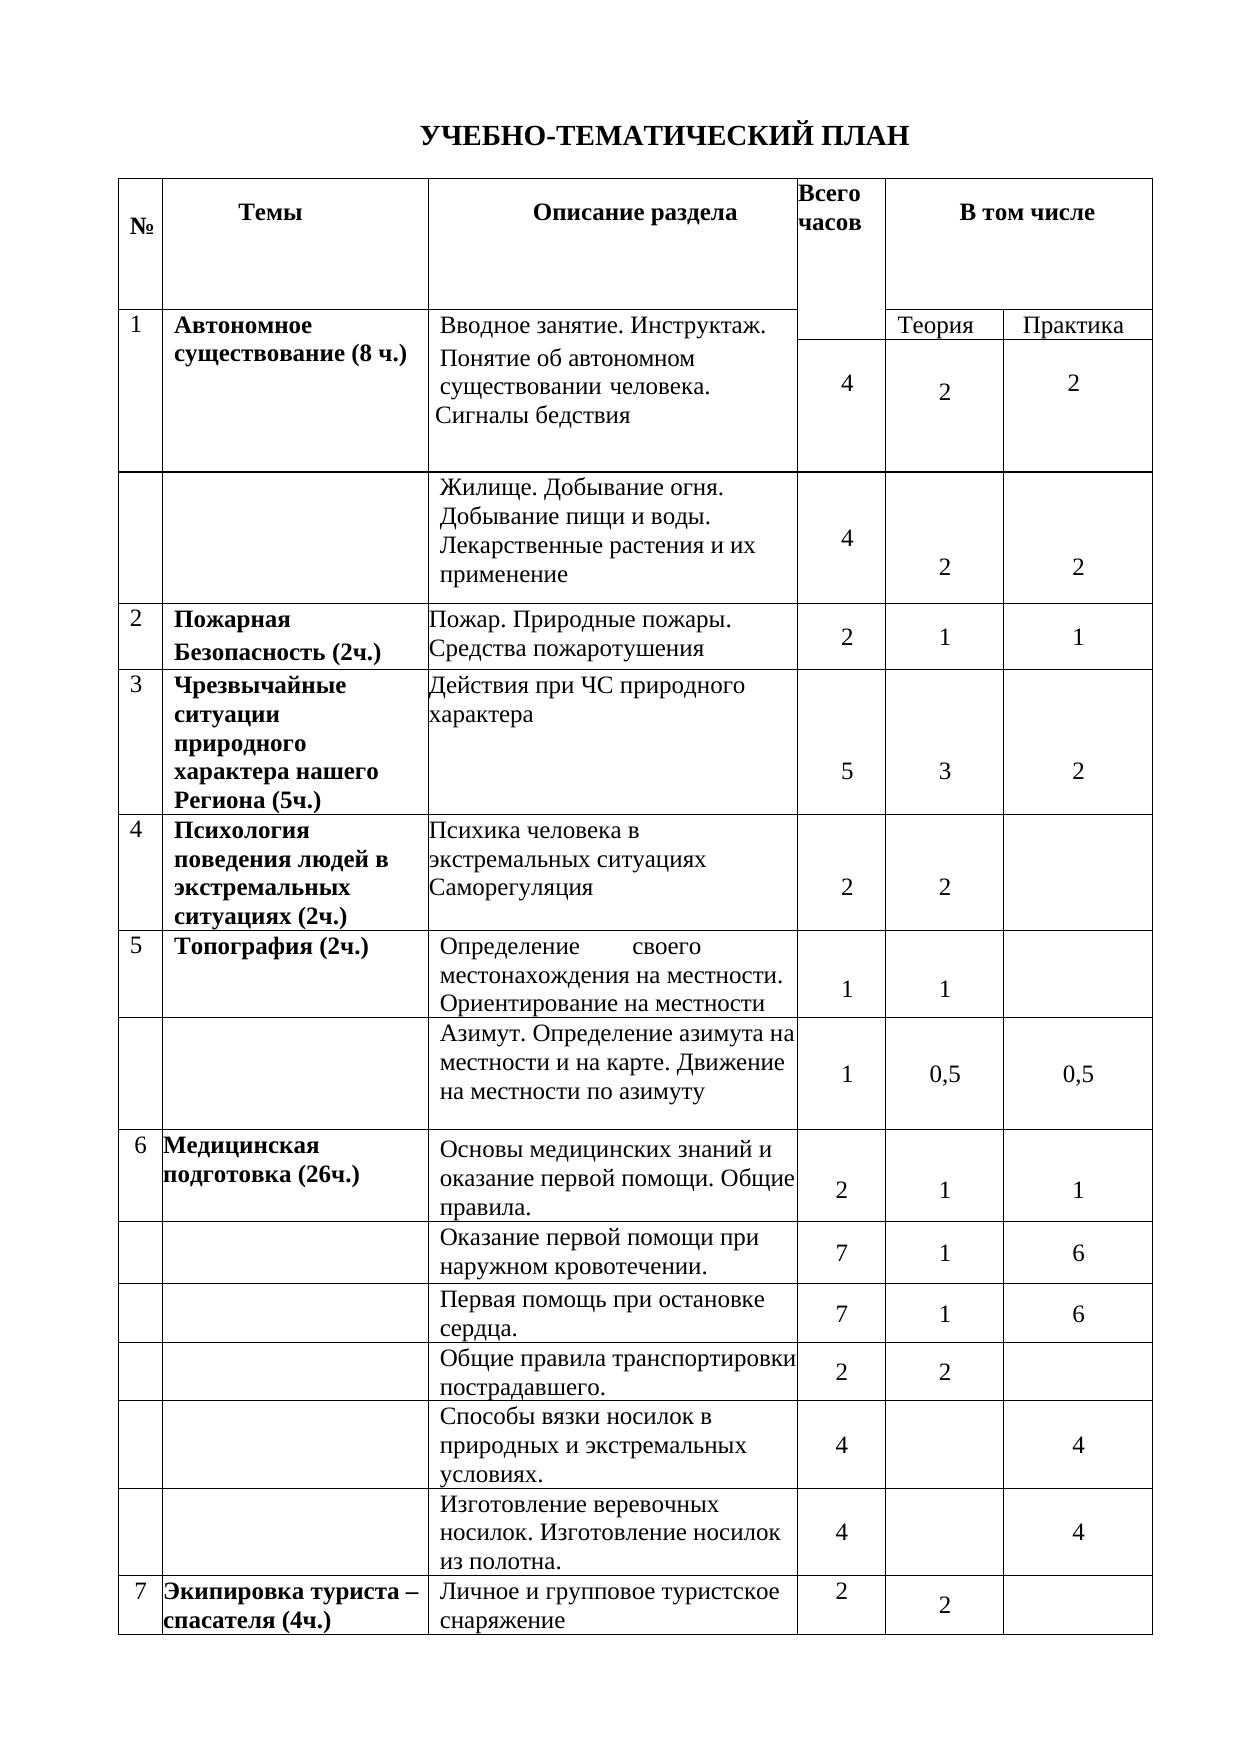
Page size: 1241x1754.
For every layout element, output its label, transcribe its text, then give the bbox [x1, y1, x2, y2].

table_cell Вводное занятие. Инструктаж. Понятие об автономном существовании человека. Сигналы бедствия [429, 310, 797, 471]
table_cell [163, 473, 428, 603]
table_cell 2 [1004, 670, 1152, 814]
table_cell Действия при ЧС природного характера [429, 670, 797, 814]
table_cell 5 [119, 931, 162, 1017]
table_cell [886, 1489, 1003, 1575]
table_cell Пожар. Природные пожары. Средства пожаротушения [429, 604, 797, 669]
table_cell Изготовление веревочных носилок. Изготовление носилок из полотна. [429, 1489, 797, 1575]
table_cell 4 [1004, 1489, 1152, 1575]
table_cell 1 [798, 931, 885, 1017]
table_cell [163, 1284, 428, 1342]
table_cell 4 [798, 473, 885, 603]
table_cell Топография (2ч.) [163, 931, 428, 1017]
table_cell 6 [1004, 1284, 1152, 1342]
table_cell 4 [798, 1489, 885, 1575]
table_cell Чрезвычайные ситуации природного характера нашего Региона (5ч.) [163, 670, 428, 814]
table_cell 7 [119, 1576, 162, 1633]
table_cell Оказание первой помощи при наружном кровотечении. [429, 1222, 797, 1283]
table_cell [1004, 815, 1152, 930]
table_cell 1 [886, 1130, 1003, 1221]
table_cell 2 [886, 815, 1003, 930]
table_cell [1004, 931, 1152, 1017]
table_cell Определение своего местонахождения на местности. Ориентирование на местности [429, 931, 797, 1017]
table_cell 3 [886, 670, 1003, 814]
table_cell 2 [886, 340, 1003, 471]
table_cell [119, 473, 162, 603]
table_cell 7 [798, 1222, 885, 1283]
table_cell Азимут. Определение азимута на местности и на карте. Движение на местности по азимуту [429, 1018, 797, 1129]
table_cell Психология поведения людей в экстремальных cитуациях (2ч.) [163, 815, 428, 930]
table_cell 2 [886, 1576, 1003, 1633]
table_header В том числе [886, 179, 1152, 309]
table_cell 4 [1004, 1401, 1152, 1488]
table_cell [119, 1018, 162, 1129]
table_cell Пожарная Безопасность (2ч.) [163, 604, 428, 669]
table_cell Медицинская подготовка (26ч.) [163, 1130, 428, 1221]
table_cell 2 [886, 473, 1003, 603]
table_cell [119, 1343, 162, 1400]
table_cell 4 [119, 815, 162, 930]
table_cell 1 [1004, 1130, 1152, 1221]
table_header Описание раздела [429, 179, 797, 309]
table_cell [886, 1401, 1003, 1488]
table_cell Основы медицинских знаний и оказание первой помощи. Общие правила. [429, 1130, 797, 1221]
table_cell [119, 1284, 162, 1342]
table_cell Первая помощь при остановке сердца. [429, 1284, 797, 1342]
table_cell Способы вязки носилок в природных и экстремальных условиях. [429, 1401, 797, 1488]
table_cell [163, 1343, 428, 1400]
table_cell 6 [1004, 1222, 1152, 1283]
table_cell 2 [798, 1576, 885, 1633]
table_cell 1 [886, 1222, 1003, 1283]
table_cell Теория [886, 310, 1003, 338]
table_cell 1 [886, 931, 1003, 1017]
table_cell [1004, 1576, 1152, 1633]
table_cell 0,5 [886, 1018, 1003, 1129]
table_cell [119, 1222, 162, 1283]
table_cell [163, 1489, 428, 1575]
table_cell 2 [798, 815, 885, 930]
table_cell 2 [798, 604, 885, 669]
text УЧЕБНО-ТЕМАТИЧЕСКИЙ ПЛАН [177, 118, 1152, 152]
table_cell 5 [798, 670, 885, 814]
table_header № [119, 179, 162, 309]
table_cell 1 [1004, 604, 1152, 669]
table_cell 3 [119, 670, 162, 814]
table_cell [1004, 1343, 1152, 1400]
table_cell 1 [119, 310, 162, 471]
table_cell Жилище. Добывание огня. Добывание пищи и воды. Лекарственные растения и их применение [429, 473, 797, 603]
table_header Всего часов [798, 179, 885, 338]
table_cell [163, 1222, 428, 1283]
table_cell [119, 1401, 162, 1488]
table_cell 4 [798, 1401, 885, 1488]
table_cell 2 [886, 1343, 1003, 1400]
table_cell 2 [1004, 473, 1152, 603]
table_cell 1 [798, 1018, 885, 1129]
table_cell 1 [886, 1284, 1003, 1342]
table_cell 2 [798, 1343, 885, 1400]
table_header Темы [163, 179, 428, 309]
table_cell 7 [798, 1284, 885, 1342]
table_cell Общие правила транспортировки пострадавшего. [429, 1343, 797, 1400]
table_cell [163, 1401, 428, 1488]
table_cell Автономное существование (8 ч.) [163, 310, 428, 471]
table_cell 2 [798, 1130, 885, 1221]
table_cell [119, 1489, 162, 1575]
table_cell [163, 1018, 428, 1129]
table_cell Личное и групповое туристское снаряжение [429, 1576, 797, 1633]
table_cell Психика человека в экстремальных ситуациях Саморегуляция [429, 815, 797, 930]
table_cell 0,5 [1004, 1018, 1152, 1129]
table_cell 4 [798, 340, 885, 471]
table_cell Экипировка туриста – спасателя (4ч.) [163, 1576, 428, 1633]
table_cell Практика [1004, 310, 1152, 338]
table_cell 2 [1004, 340, 1152, 471]
table_cell 1 [886, 604, 1003, 669]
table_cell 6 [119, 1130, 162, 1221]
table_cell 2 [119, 604, 162, 669]
